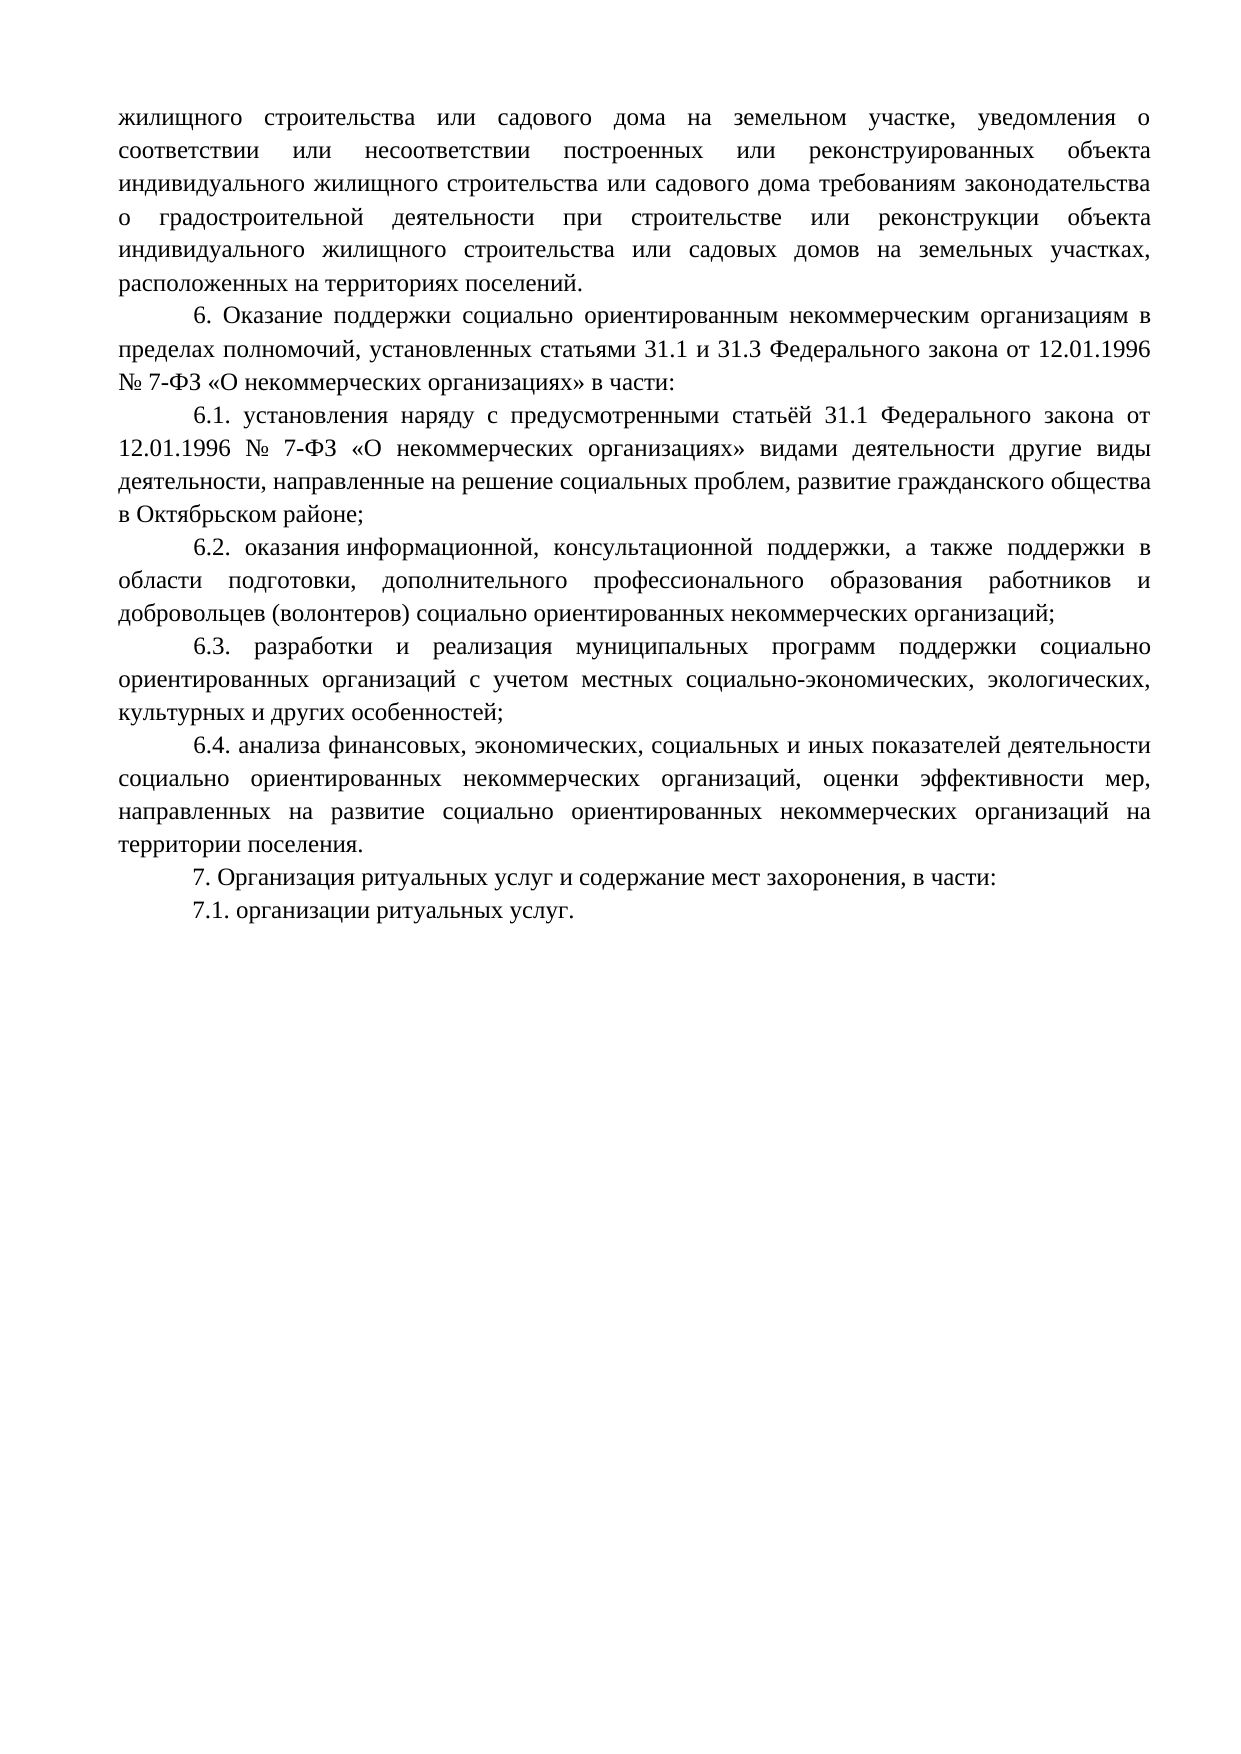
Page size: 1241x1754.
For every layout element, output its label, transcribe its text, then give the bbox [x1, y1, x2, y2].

text 6.1. установления наряду с предусмотренными статьёй 31.1 Федерального закона от 12.01.1996 № 7-ФЗ «О некоммерческих организациях» видами деятельности другие виды деятельности, направленные на решение социальных проблем, развитие гражданского общества в Октябрьском районе; [118, 400, 1152, 527]
text 6.3. разработки и реализация муниципальных программ поддержки социально ориентированных организаций с учетом местных социально-экономических, экологических, культурных и других особенностей; [118, 631, 1152, 726]
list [118, 102, 1152, 296]
text 6.4. анализа финансовых, экономических, социальных и иных показателей деятельности социально ориентированных некоммерческих организаций, оценки эффективности мер, направленных на развитие социально ориентированных некоммерческих организаций на территории поселения. [118, 730, 1152, 858]
text 7.1. организации ритуальных услуг. [118, 895, 1152, 924]
text 6.2. оказания информационной, консультационной поддержки, а также поддержки в области подготовки, дополнительного профессионального образования работников и добровольцев (волонтеров) социально ориентированных некоммерческих организаций; [118, 532, 1152, 627]
text 7. Организация ритуальных услуг и содержание мест захоронения, в части: [118, 862, 1152, 891]
text 6. Оказание поддержки социально ориентированным некоммерческим организациям в пределах полномочий, установленных статьями 31.1 и 31.3 Федерального закона от 12.01.1996 № 7-ФЗ «О некоммерческих организациях» в части: [118, 301, 1152, 395]
